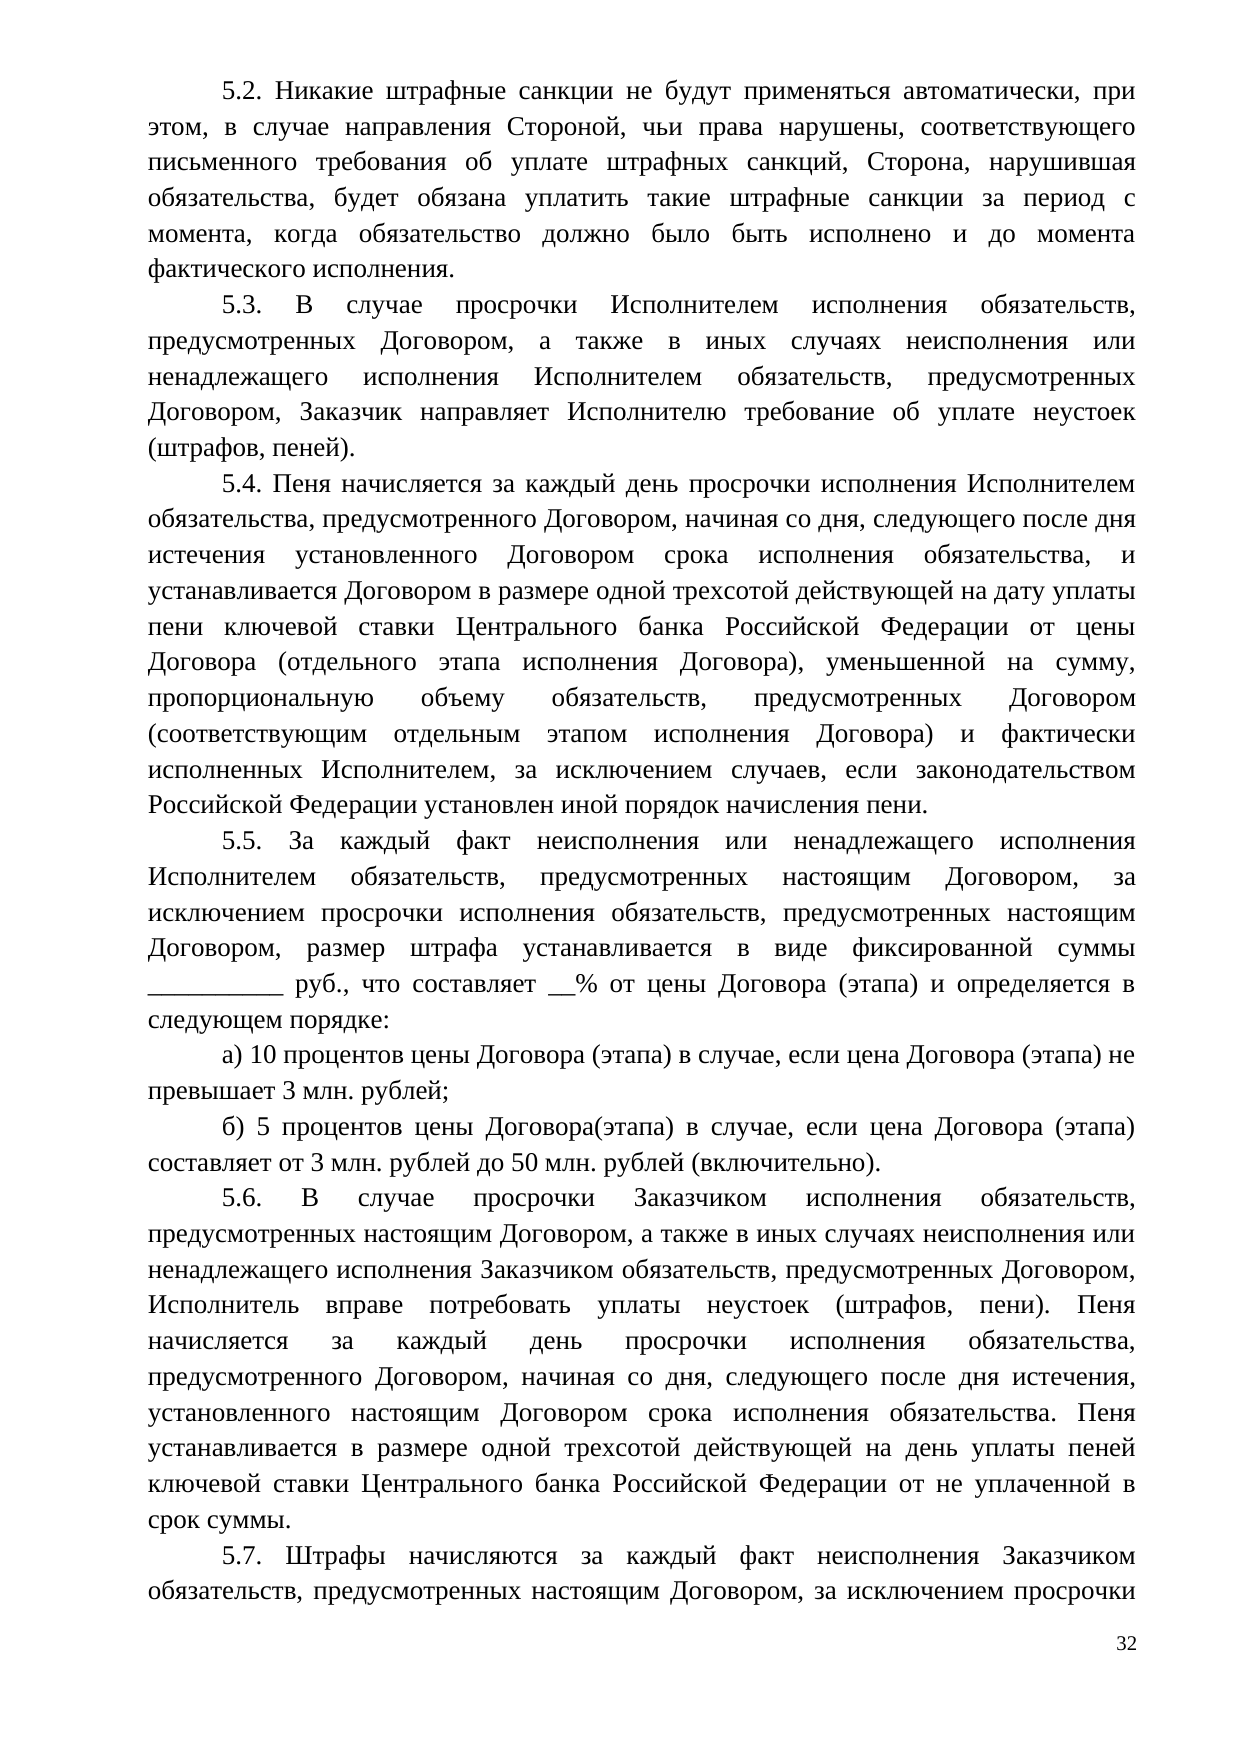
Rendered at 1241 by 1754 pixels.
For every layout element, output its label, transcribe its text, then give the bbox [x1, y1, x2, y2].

text 5.3. В случае просрочки Исполнителем исполнения обязательств, предусмотренных Договором, а также в иных случаях неисполнения или ненадлежащего исполнения Исполнителем обязательств, предусмотренных Договором, Заказчик направляет Исполнителю требование об уплате неустоек (штрафов, пеней). [148, 288, 1137, 462]
text б) 5 процентов цены Договора(этапа) в случае, если цена Договора (этапа) составляет от 3 млн. рублей до 50 млн. рублей (включительно). [148, 1110, 1137, 1177]
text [148, 1539, 1137, 1606]
text 5.5. За каждый факт неисполнения или ненадлежащего исполнения Исполнителем обязательств, предусмотренных настоящим Договором, за исключением просрочки исполнения обязательств, предусмотренных настоящим Договором, размер штрафа устанавливается в виде фиксированной суммы __________ руб., что составляет __% от цены Договора (этапа) и определяется в следующем порядке: [148, 824, 1137, 1034]
text а) 10 процентов цены Договора (этапа) в случае, если цена Договора (этапа) не превышает 3 млн. рублей; [148, 1038, 1137, 1105]
subtitle 5.2. Никакие штрафные санкции не будут применяться автоматически, при этом, в случае направления Стороной, чьи права нарушены, соответствующего письменного требования об уплате штрафных санкций, Сторона, нарушившая обязательства, будет обязана уплатить такие штрафные санкции за период с момента, когда обязательство должно было быть исполнено и до момента фактического исполнения. [148, 74, 1137, 284]
text 5.6. В случае просрочки Заказчиком исполнения обязательств, предусмотренных настоящим Договором, а также в иных случаях неисполнения или ненадлежащего исполнения Заказчиком обязательств, предусмотренных Договором, Исполнитель вправе потребовать уплаты неустоек (штрафов, пени). Пеня начисляется за каждый день просрочки исполнения обязательства, предусмотренного Договором, начиная со дня, следующего после дня истечения, установленного настоящим Договором срока исполнения обязательства. Пеня устанавливается в размере одной трехсотой действующей на день уплаты пеней ключевой ставки Центрального банка Российской Федерации от не уплаченной в срок суммы. [148, 1181, 1137, 1534]
text 5.4. Пеня начисляется за каждый день просрочки исполнения Исполнителем обязательства, предусмотренного Договором, начиная со дня, следующего после дня истечения установленного Договором срока исполнения обязательства, и устанавливается Договором в размере одной трехсотой действующей на дату уплаты пени ключевой ставки Центрального банка Российской Федерации от цены Договора (отдельного этапа исполнения Договора), уменьшенной на сумму, пропорциональную объему обязательств, предусмотренных Договором (соответствующим отдельным этапом исполнения Договора) и фактически исполненных Исполнителем, за исключением случаев, если законодательством Российской Федерации установлен иной порядок начисления пени. [148, 467, 1137, 819]
